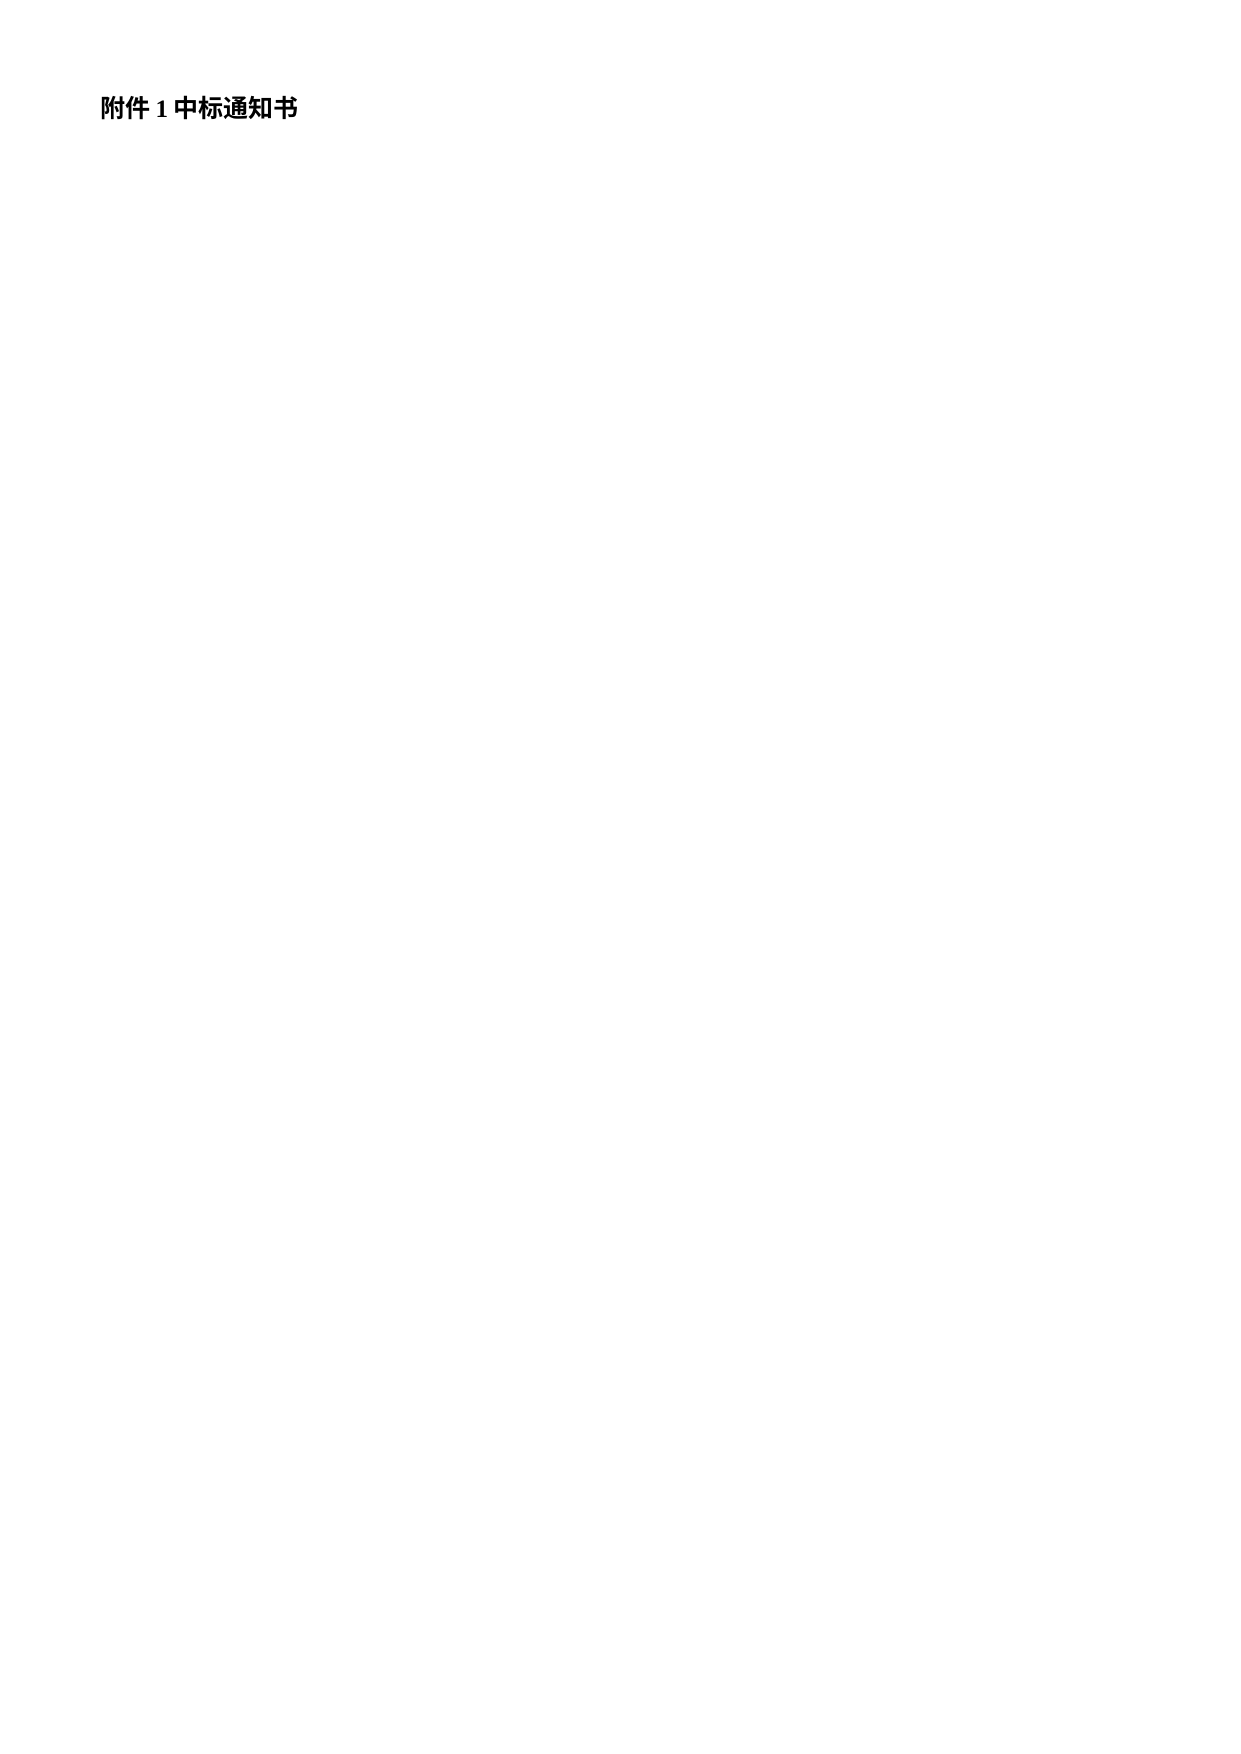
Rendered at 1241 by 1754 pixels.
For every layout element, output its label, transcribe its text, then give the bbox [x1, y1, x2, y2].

text 附件1中标通知书 [100, 89, 1134, 125]
